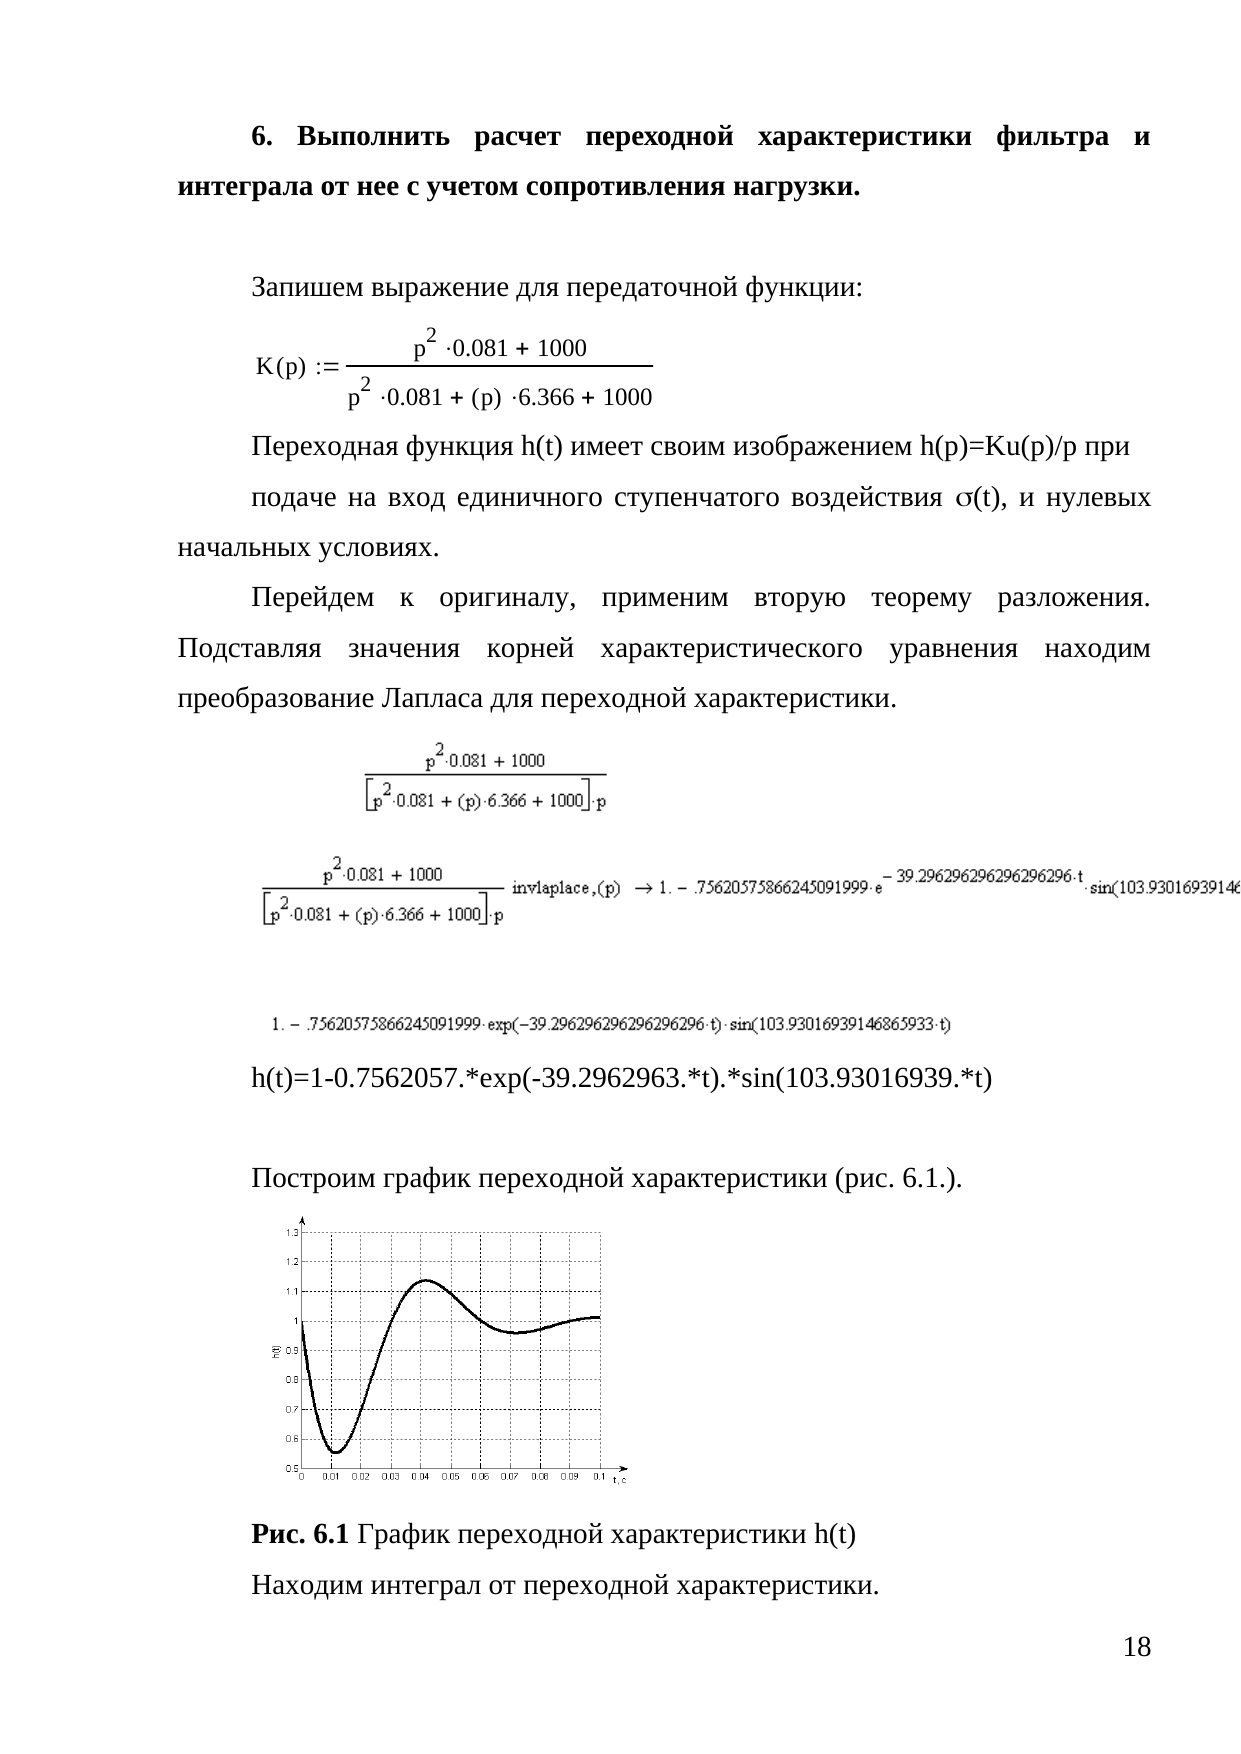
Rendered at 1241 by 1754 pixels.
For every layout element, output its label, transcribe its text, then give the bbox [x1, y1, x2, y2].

subtitle 6. Выполнить расчет переходной характеристики фильтра и интеграла от нее с учетом сопротивления нагрузки. [177, 118, 1152, 202]
text подаче на вход единичного ступенчатого воздействия (t), и нулевых начальных условиях. [177, 479, 1152, 563]
text Рис. 6.1 График переходной характеристики h(t) [177, 1517, 1152, 1550]
text h(t)=1-0.7562057.*exp(-39.2962963.*t).*sin(103.93016939.*t) [177, 1060, 1152, 1093]
text Построим график переходной характеристики (рис. 6.1.). [177, 1160, 1152, 1194]
text Перейдем к оригиналу, применим вторую теорему разложения. Подставляя значения корней характеристического уравнения находим преобразование Лапласа для переходной характеристики. [177, 579, 1152, 714]
text Находим интеграл от переходной характеристики. [177, 1567, 1152, 1601]
text Запишем выражение для передаточной функции: [177, 269, 1152, 303]
picture [251, 730, 1241, 1043]
text Переходная функция h(t) имеет своим изображением h(p)=Ku(p)/p при [177, 428, 1152, 462]
picture [251, 1210, 636, 1500]
